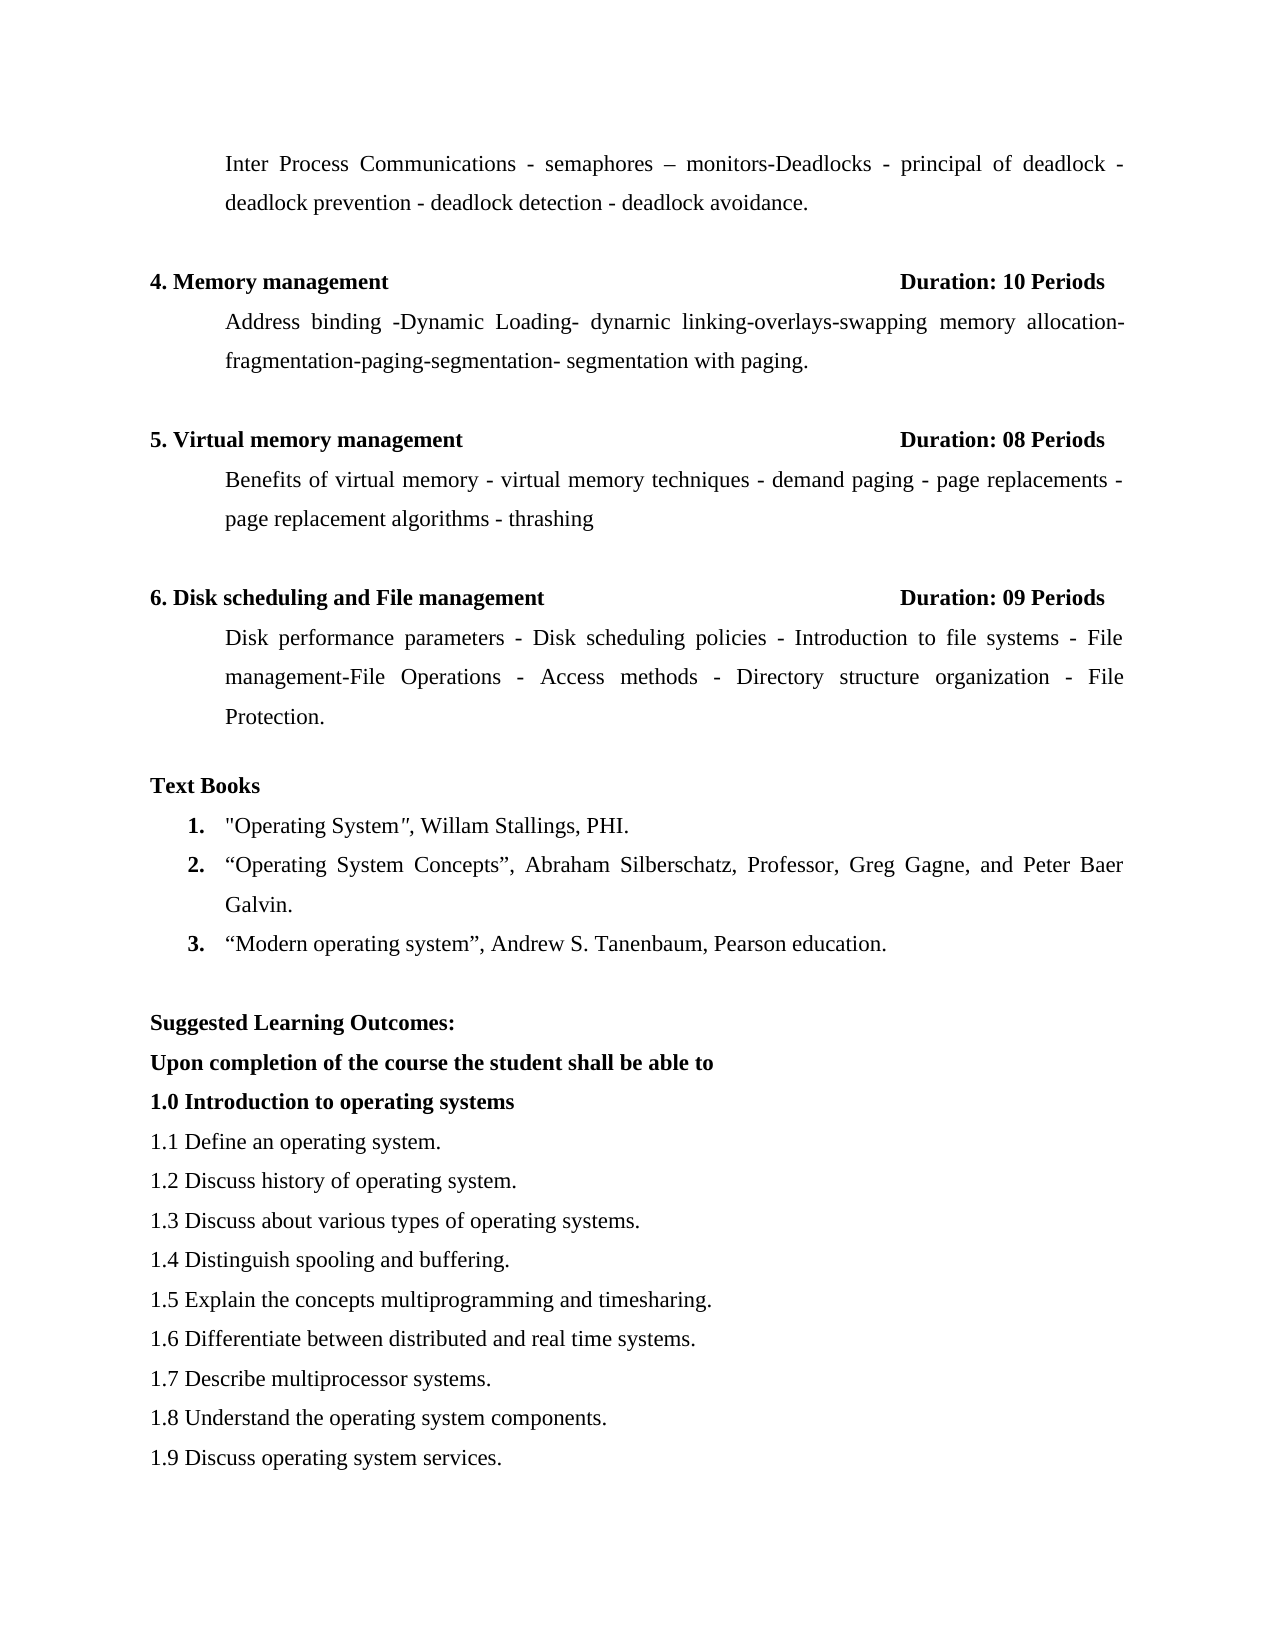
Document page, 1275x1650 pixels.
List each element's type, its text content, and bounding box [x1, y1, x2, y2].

text 1.5 Explain the concepts multiprogramming and timesharing. [150, 1286, 1125, 1312]
text Address binding -Dynamic Loading- dynarnic linking-overlays-swapping­ memory allocation-fragmentation-paging-segmentation- segmentation with paging. [225, 308, 1125, 374]
list “Operating System Concepts”, Abraham Silberschatz, Professor, Greg Gagne, and Peter Baer Galvin. [187, 851, 1125, 917]
text 1.6 Differentiate between distributed and real time systems. [150, 1325, 1125, 1351]
text 1.9 Discuss operating system services. [150, 1443, 1125, 1470]
text 1.0 Introduction to operating systems [150, 1088, 1125, 1114]
text 1.4 Distinguish spooling and buffering. [150, 1246, 1125, 1272]
text Text Books [150, 772, 1125, 799]
list “Modern operating system”, Andrew S. Tanenbaum, Pearson education. [187, 930, 1125, 957]
text 1.2 Discuss history of operating system. [150, 1167, 1125, 1193]
text 1.3 Discuss about various types of operating systems. [150, 1207, 1125, 1233]
text Benefits of virtual memory - virtual memory techniques - demand paging - page replacements - page replacement algorithms - thrashing [225, 466, 1125, 532]
text 1.8 Understand the operating system components. [150, 1404, 1125, 1430]
text 6. Disk scheduling and File management Duration: 09 Periods [150, 584, 1125, 611]
text 5. Virtual memory management Duration: 08 Periods [150, 426, 1125, 453]
list "Operating System", Willam Stallings, PHI. [187, 812, 1125, 838]
text Upon completion of the course the student shall be able to [150, 1049, 1125, 1075]
text Inter Process Communications - semaphores – monitors-Deadlocks - principal of deadlock - deadlock prevention - deadlock detection - deadlock avoidance. [225, 150, 1125, 216]
text 1.7 Describe multiprocessor systems. [150, 1364, 1125, 1391]
text Disk performance parameters - Disk scheduling policies - Introduction to file systems - File management-File Operations - Access methods - Directory structure organization - File Protection. [225, 624, 1125, 729]
text Suggested Learning Outcomes: [150, 1009, 1125, 1036]
text 1.1 Define an operating system. [150, 1128, 1125, 1154]
text 4. Memory management Duration: 10 Periods [150, 268, 1125, 295]
